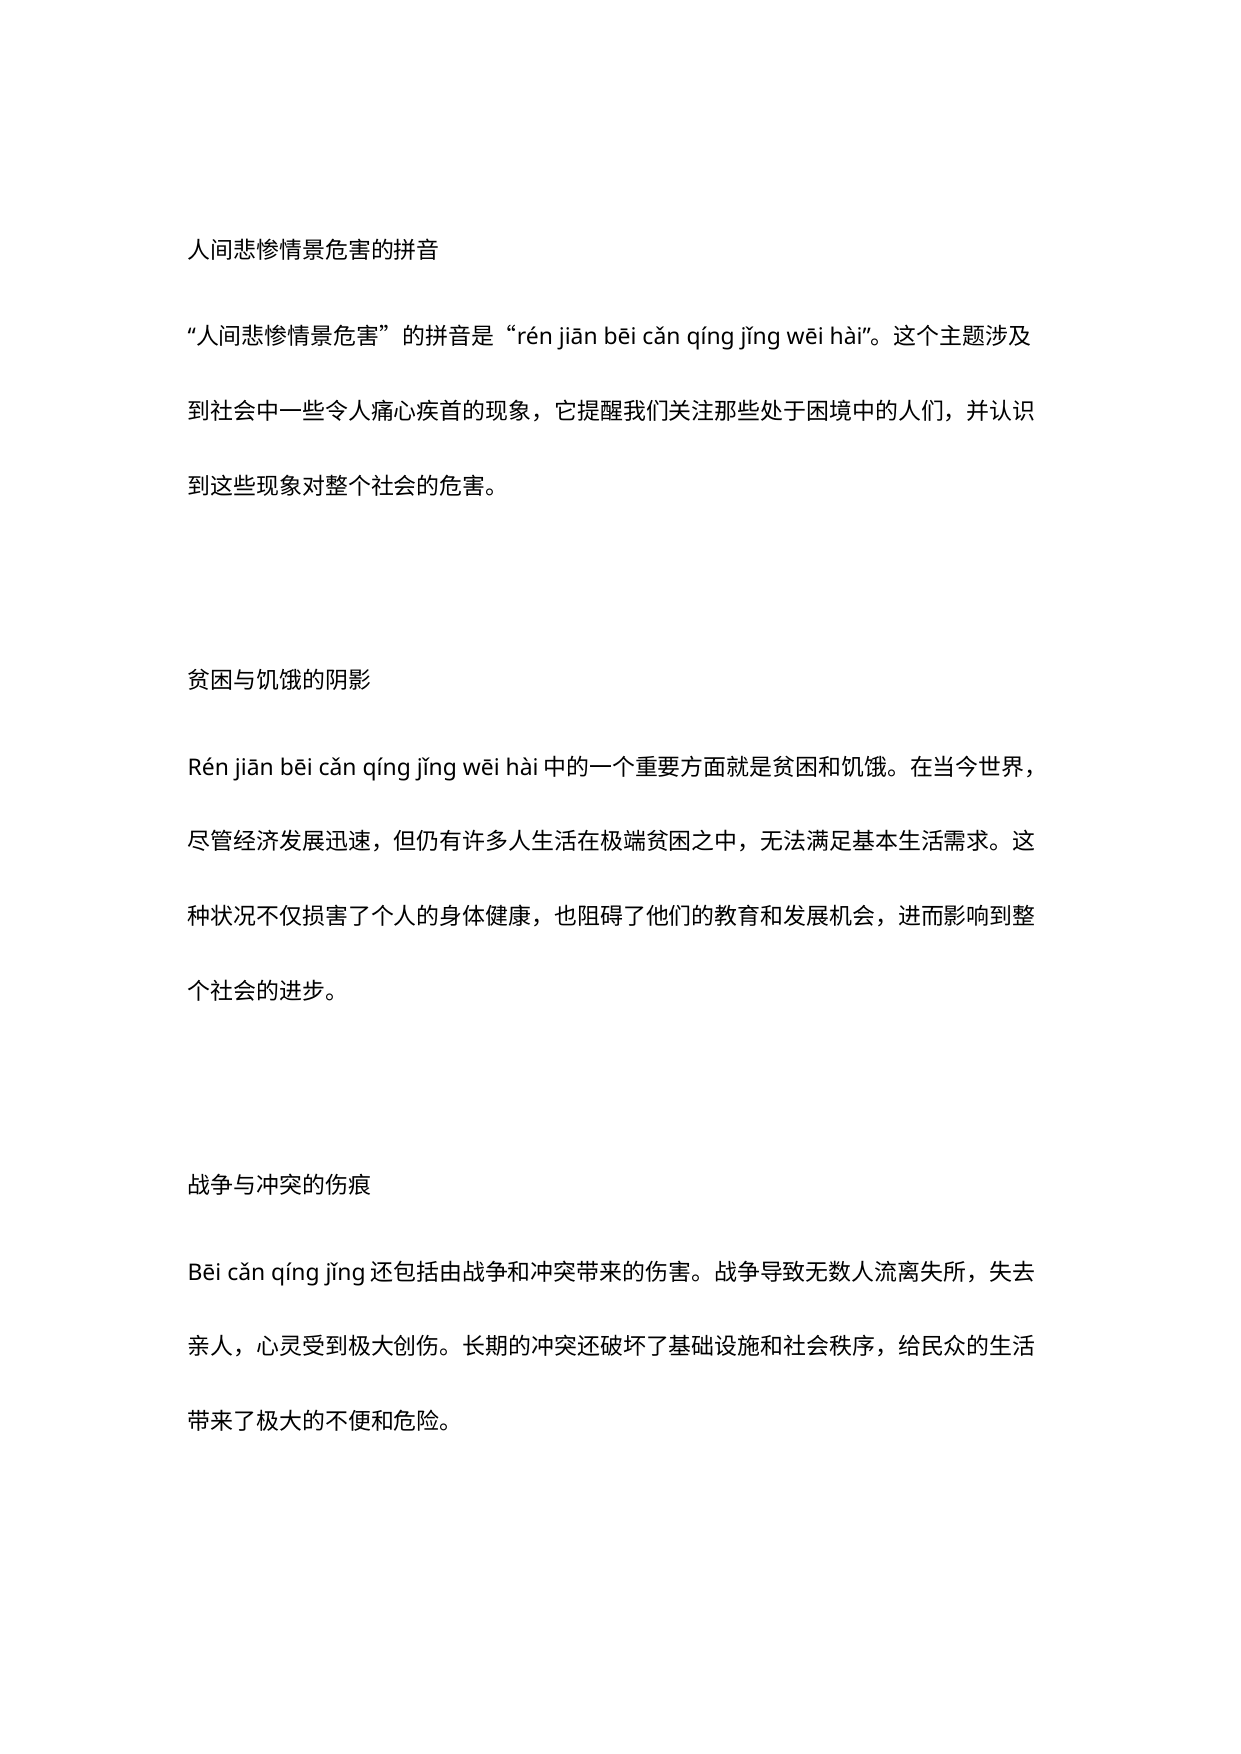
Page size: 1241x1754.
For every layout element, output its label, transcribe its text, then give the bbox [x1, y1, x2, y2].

text 战争与冲突的伤痕 [187, 1151, 1053, 1216]
text “人间悲惨情景危害”的拼音是“rén jiān bēi cǎn qíng jǐng wēi hài”。这个主题涉及到社会中一些令人痛心疾首的现象，它提醒我们关注那些处于困境中的人们，并认识到这些现象对整个社会的危害。 [187, 302, 1053, 517]
text 贫困与饥饿的阴影 [187, 646, 1053, 711]
text Bēi cǎn qíng jǐng还包括由战争和冲突带来的伤害。战争导致无数人流离失所，失去亲人，心灵受到极大创伤。长期的冲突还破坏了基础设施和社会秩序，给民众的生活带来了极大的不便和危险。 [187, 1237, 1053, 1452]
text 人间悲惨情景危害的拼音 [187, 216, 1053, 281]
text Rén jiān bēi cǎn qíng jǐng wēi hài中的一个重要方面就是贫困和饥饿。在当今世界，尽管经济发展迅速，但仍有许多人生活在极端贫困之中，无法满足基本生活需求。这种状况不仅损害了个人的身体健康，也阻碍了他们的教育和发展机会，进而影响到整个社会的进步。 [187, 733, 1053, 1022]
